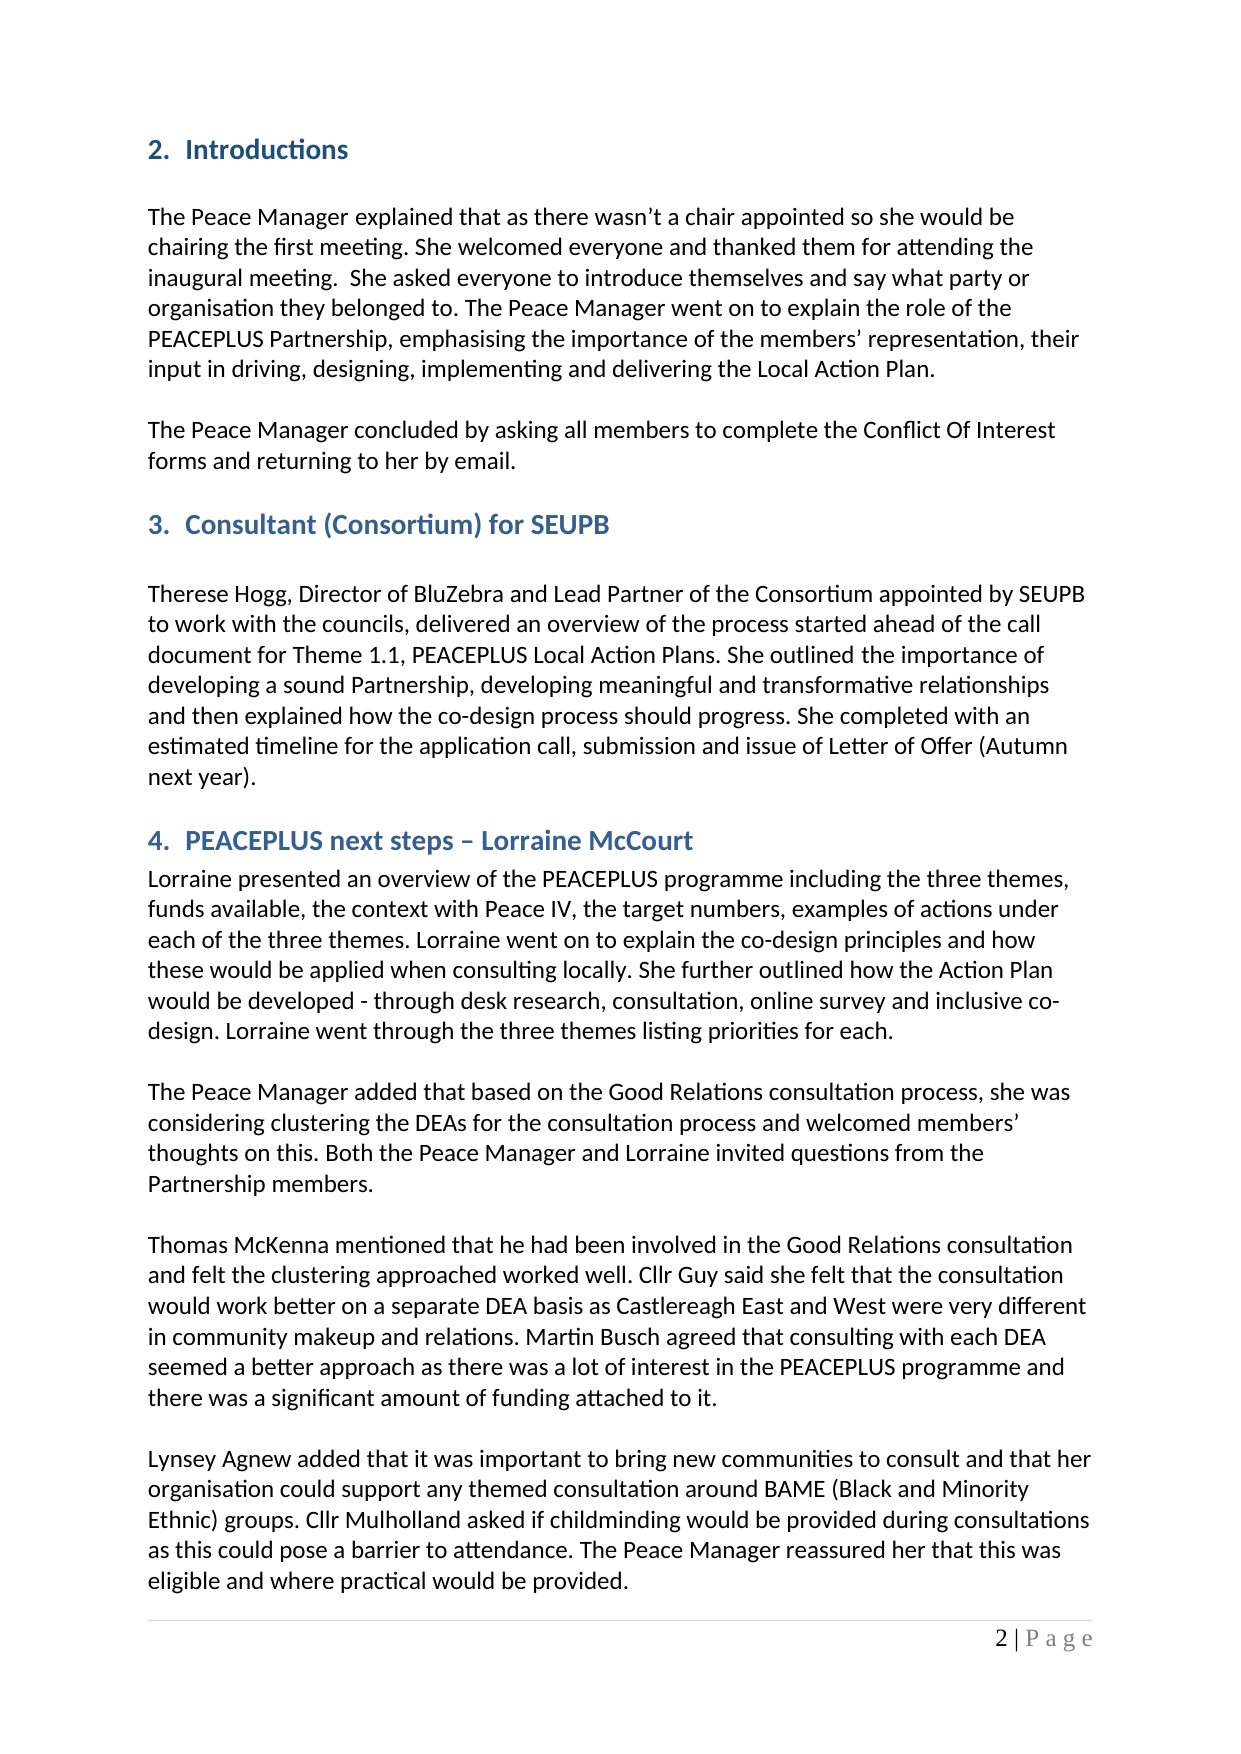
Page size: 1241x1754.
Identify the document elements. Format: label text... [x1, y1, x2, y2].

subtitle PEACEPLUS next steps – Lorraine McCourt [148, 822, 1092, 857]
text Thomas McKenna mentioned that he had been involved in the Good Relations consultation and felt the clustering approached worked well. Cllr Guy said she felt that the consultation would work better on a separate DEA basis as Castlereagh East and West were very different in community makeup and relations. Martin Busch agreed that consulting with each DEA seemed a better approach as there was a lot of interest in the PEACEPLUS programme and there was a significant amount of funding attached to it. [148, 1229, 1092, 1412]
text Lorraine presented an overview of the PEACEPLUS programme including the three themes, funds available, the context with Peace IV, the target numbers, examples of actions under each of the three themes. Lorraine went on to explain the co-design principles and how these would be applied when consulting locally. She further outlined how the Action Plan would be developed - through desk research, consultation, online survey and inclusive co-design. Lorraine went through the three themes listing priorities for each. [148, 863, 1092, 1046]
text Therese Hogg, Director of BluZebra and Lead Partner of the Consortium appointed by SEUPB to work with the councils, delivered an overview of the process started ahead of the call document for Theme 1.1, PEACEPLUS Local Action Plans. She outlined the importance of developing a sound Partnership, developing meaningful and transformative relationships and then explained how the co-design process should progress. She completed with an estimated timeline for the application call, submission and issue of Letter of Offer (Autumn next year). [148, 578, 1092, 791]
text The Peace Manager added that based on the Good Relations consultation process, she was considering clustering the DEAs for the consultation process and welcomed members’ thoughts on this. Both the Peace Manager and Lorraine invited questions from the Partnership members. [148, 1076, 1092, 1198]
text The Peace Manager explained that as there wasn’t a chair appointed so she would be chairing the first meeting. She welcomed everyone and thanked them for attending the inaugural meeting. She asked everyone to introduce themselves and say what party or organisation they belonged to. The Peace Manager went on to explain the role of the PEACEPLUS Partnership, emphasising the importance of the members’ representation, their input in driving, designing, implementing and delivering the Local Action Plan. [148, 201, 1092, 384]
text The Peace Manager concluded by asking all members to complete the Conflict Of Interest forms and returning to her by email. [148, 415, 1092, 476]
text Lynsey Agnew added that it was important to bring new communities to consult and that her organisation could support any themed consultation around BAME (Black and Minority Ethnic) groups. Cllr Mulholland asked if childminding would be provided during consultations as this could pose a barrier to attendance. The Peace Manager reassured her that this was eligible and where practical would be provided. [148, 1443, 1092, 1595]
subtitle Introductions [148, 131, 1092, 167]
subtitle Consultant (Consortium) for SEUPB [148, 506, 1092, 542]
